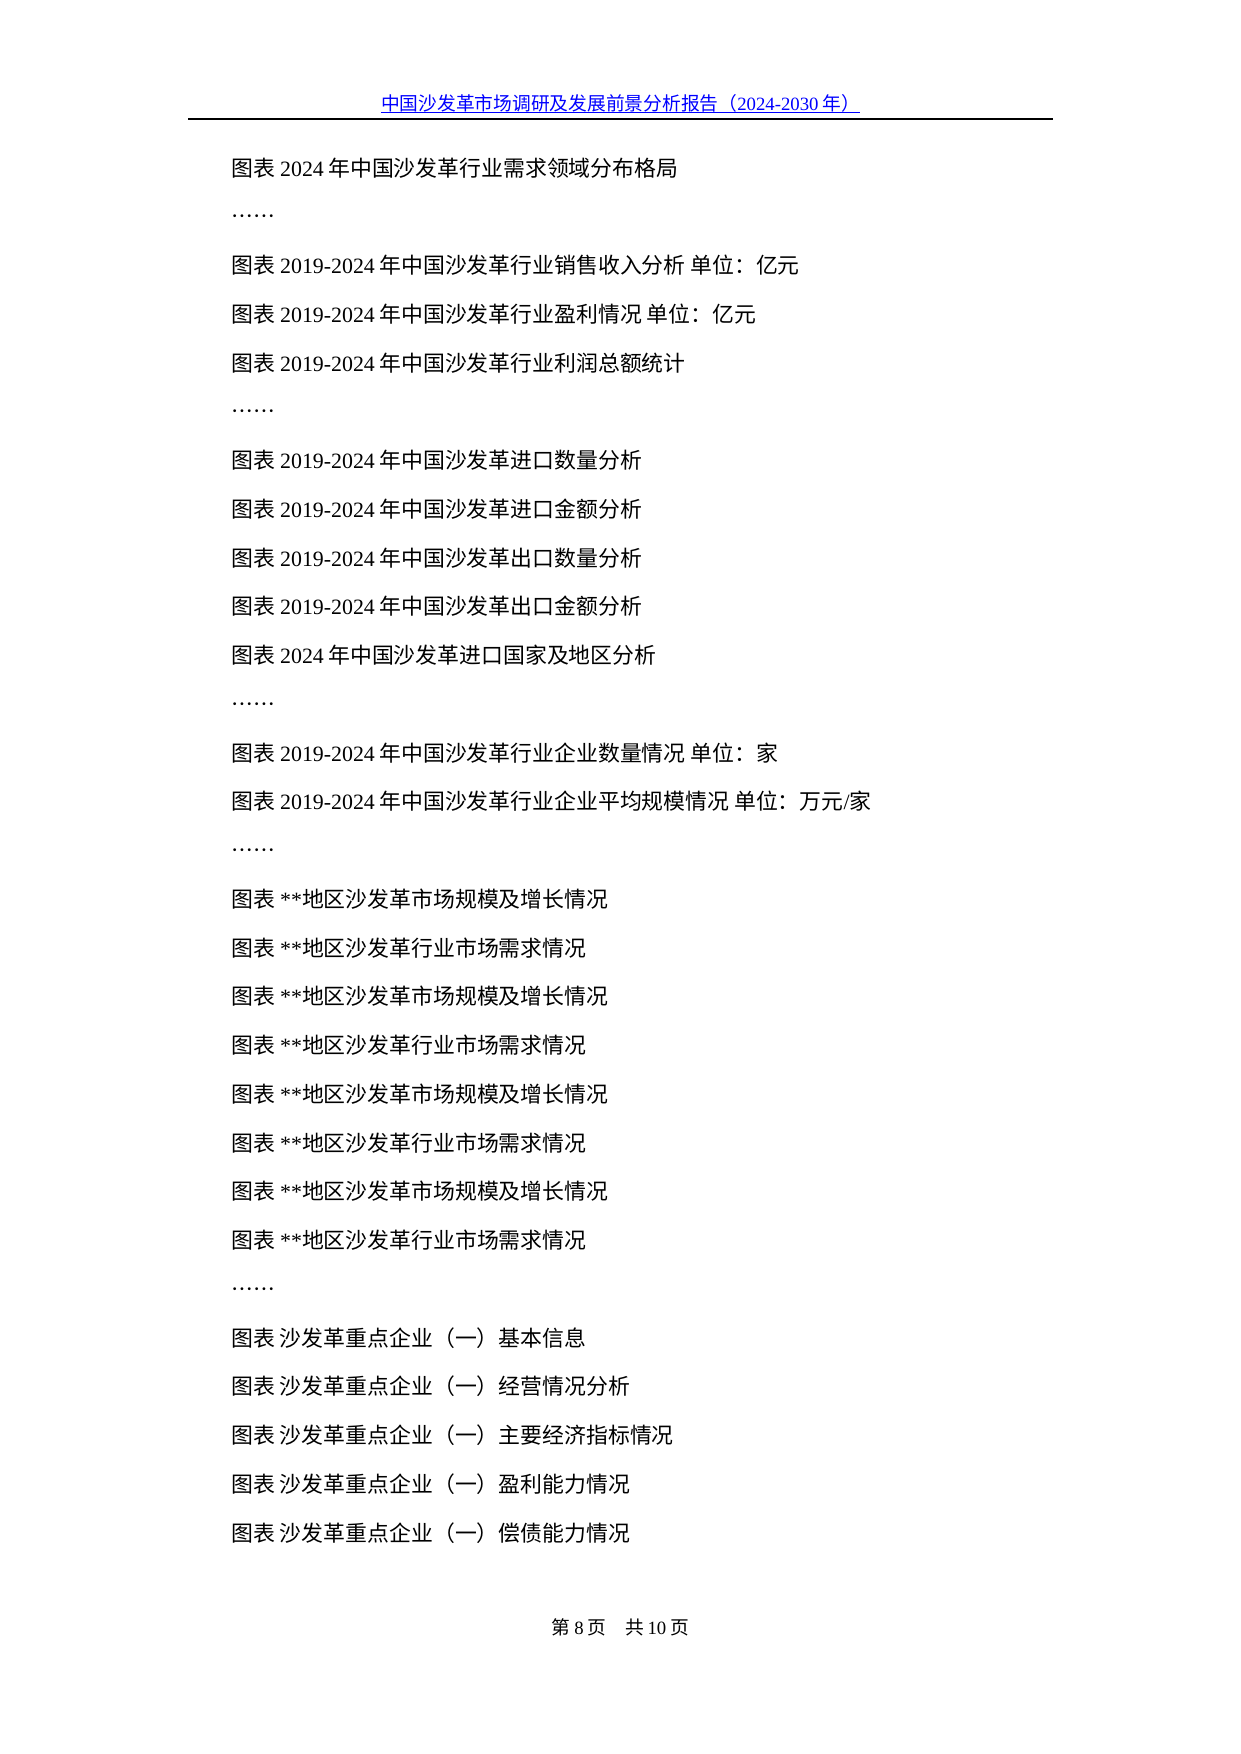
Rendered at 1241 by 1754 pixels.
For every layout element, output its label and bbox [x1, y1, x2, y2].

text [187, 150, 1053, 1548]
